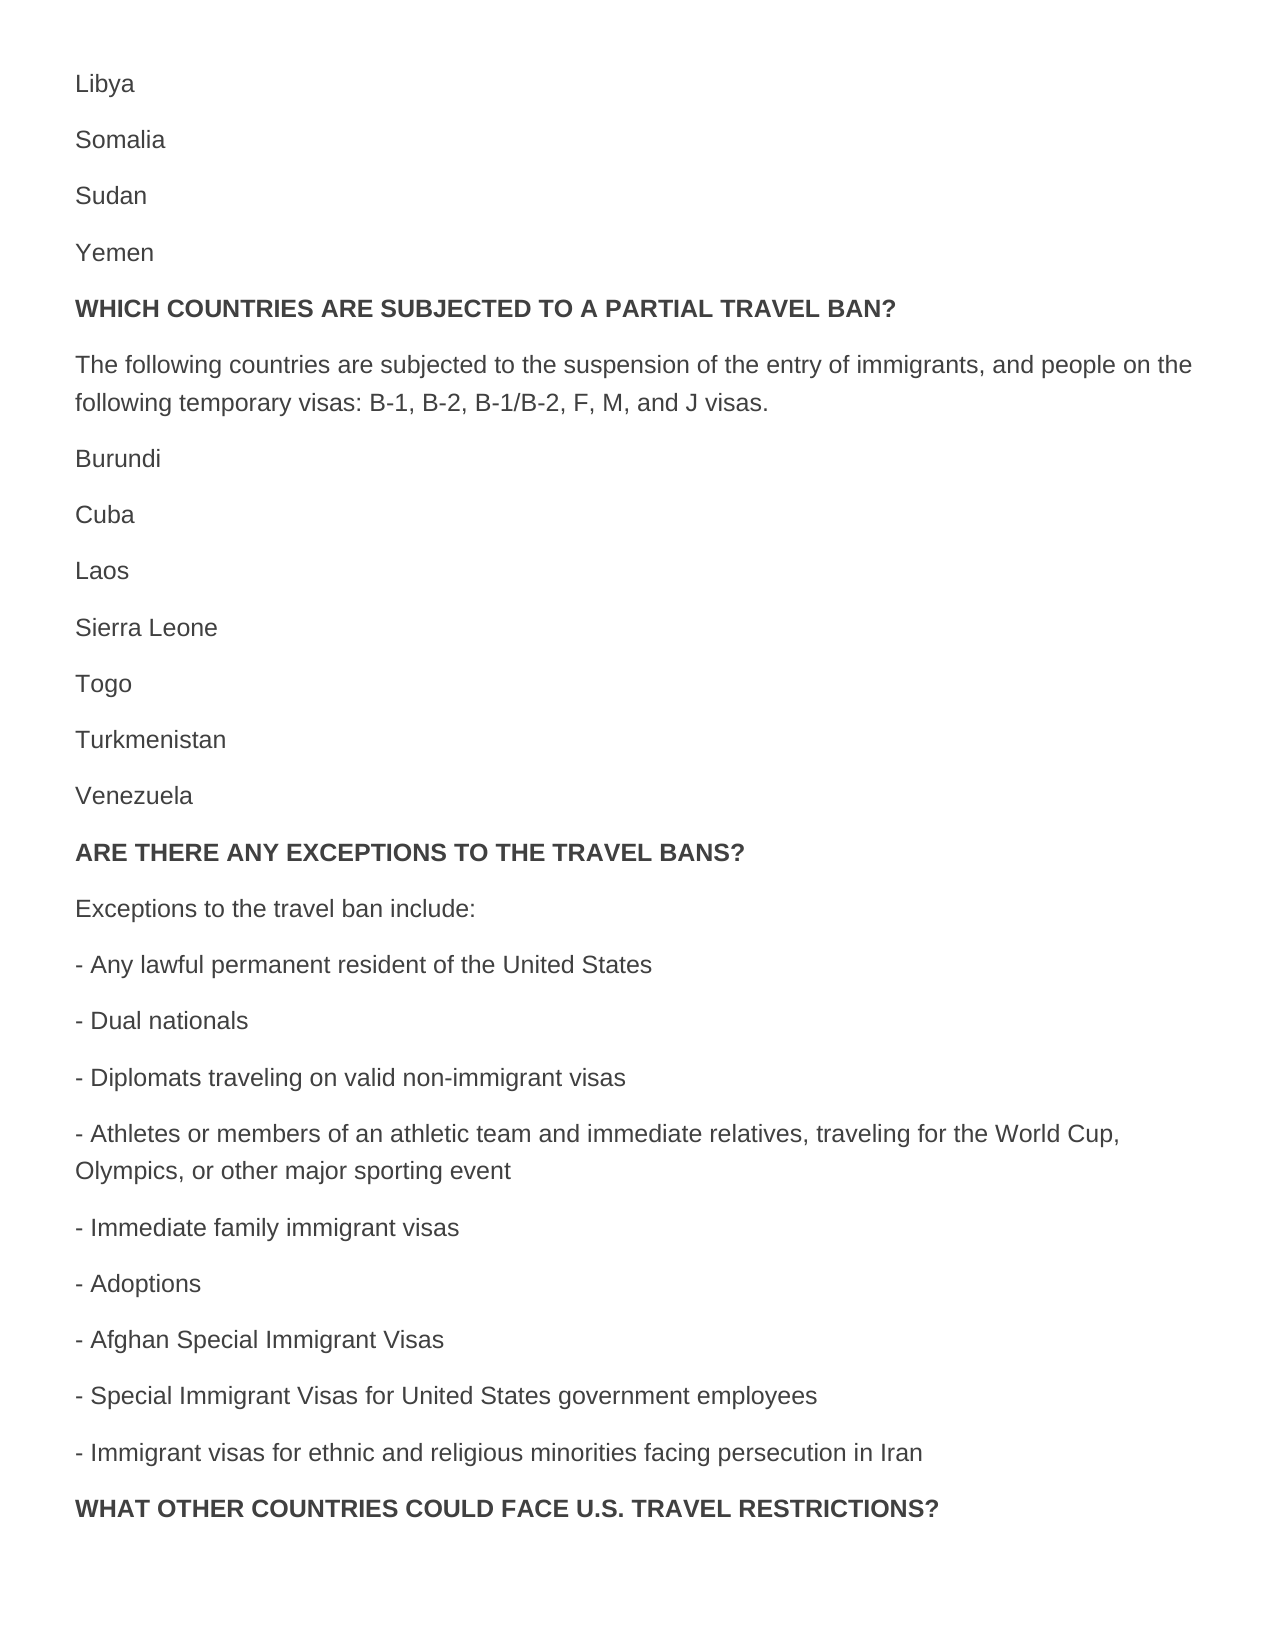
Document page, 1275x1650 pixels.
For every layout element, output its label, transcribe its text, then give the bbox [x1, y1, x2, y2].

text - Immigrant visas for ethnic and religious minorities facing persecution in Iran [75, 1429, 1200, 1466]
text Sudan [75, 172, 1200, 210]
text Libya [75, 60, 1200, 97]
text The following countries are subjected to the suspension of the entry of immigrants, and people on the following temporary visas: B-1, B-2, B-1/B-2, F, M, and J visas. [75, 341, 1200, 416]
text ARE THERE ANY EXCEPTIONS TO THE TRAVEL BANS? [75, 829, 1200, 866]
text Laos [75, 547, 1200, 585]
text - Afghan Special Immigrant Visas [75, 1316, 1200, 1354]
text Sierra Leone [75, 604, 1200, 641]
text Burundi [75, 435, 1200, 472]
text Venezuela [75, 772, 1200, 810]
text Turkmenistan [75, 716, 1200, 754]
text Exceptions to the travel ban include: [75, 885, 1200, 922]
text - Diplomats traveling on valid non-immigrant visas [75, 1054, 1200, 1091]
text - Immediate family immigrant visas [75, 1204, 1200, 1241]
text - Special Immigrant Visas for United States government employees [75, 1372, 1200, 1410]
text - Athletes or members of an athletic team and immediate relatives, traveling for the World Cup, Olympics, or other major sporting event [75, 1110, 1200, 1185]
text Cuba [75, 491, 1200, 529]
text - Dual nationals [75, 997, 1200, 1035]
text WHICH COUNTRIES ARE SUBJECTED TO A PARTIAL TRAVEL BAN? [75, 285, 1200, 322]
text - Adoptions [75, 1260, 1200, 1297]
text WHAT OTHER COUNTRIES COULD FACE U.S. TRAVEL RESTRICTIONS? [75, 1485, 1200, 1522]
text Yemen [75, 229, 1200, 266]
text Somalia [75, 116, 1200, 154]
text - Any lawful permanent resident of the United States [75, 941, 1200, 979]
text Togo [75, 660, 1200, 697]
